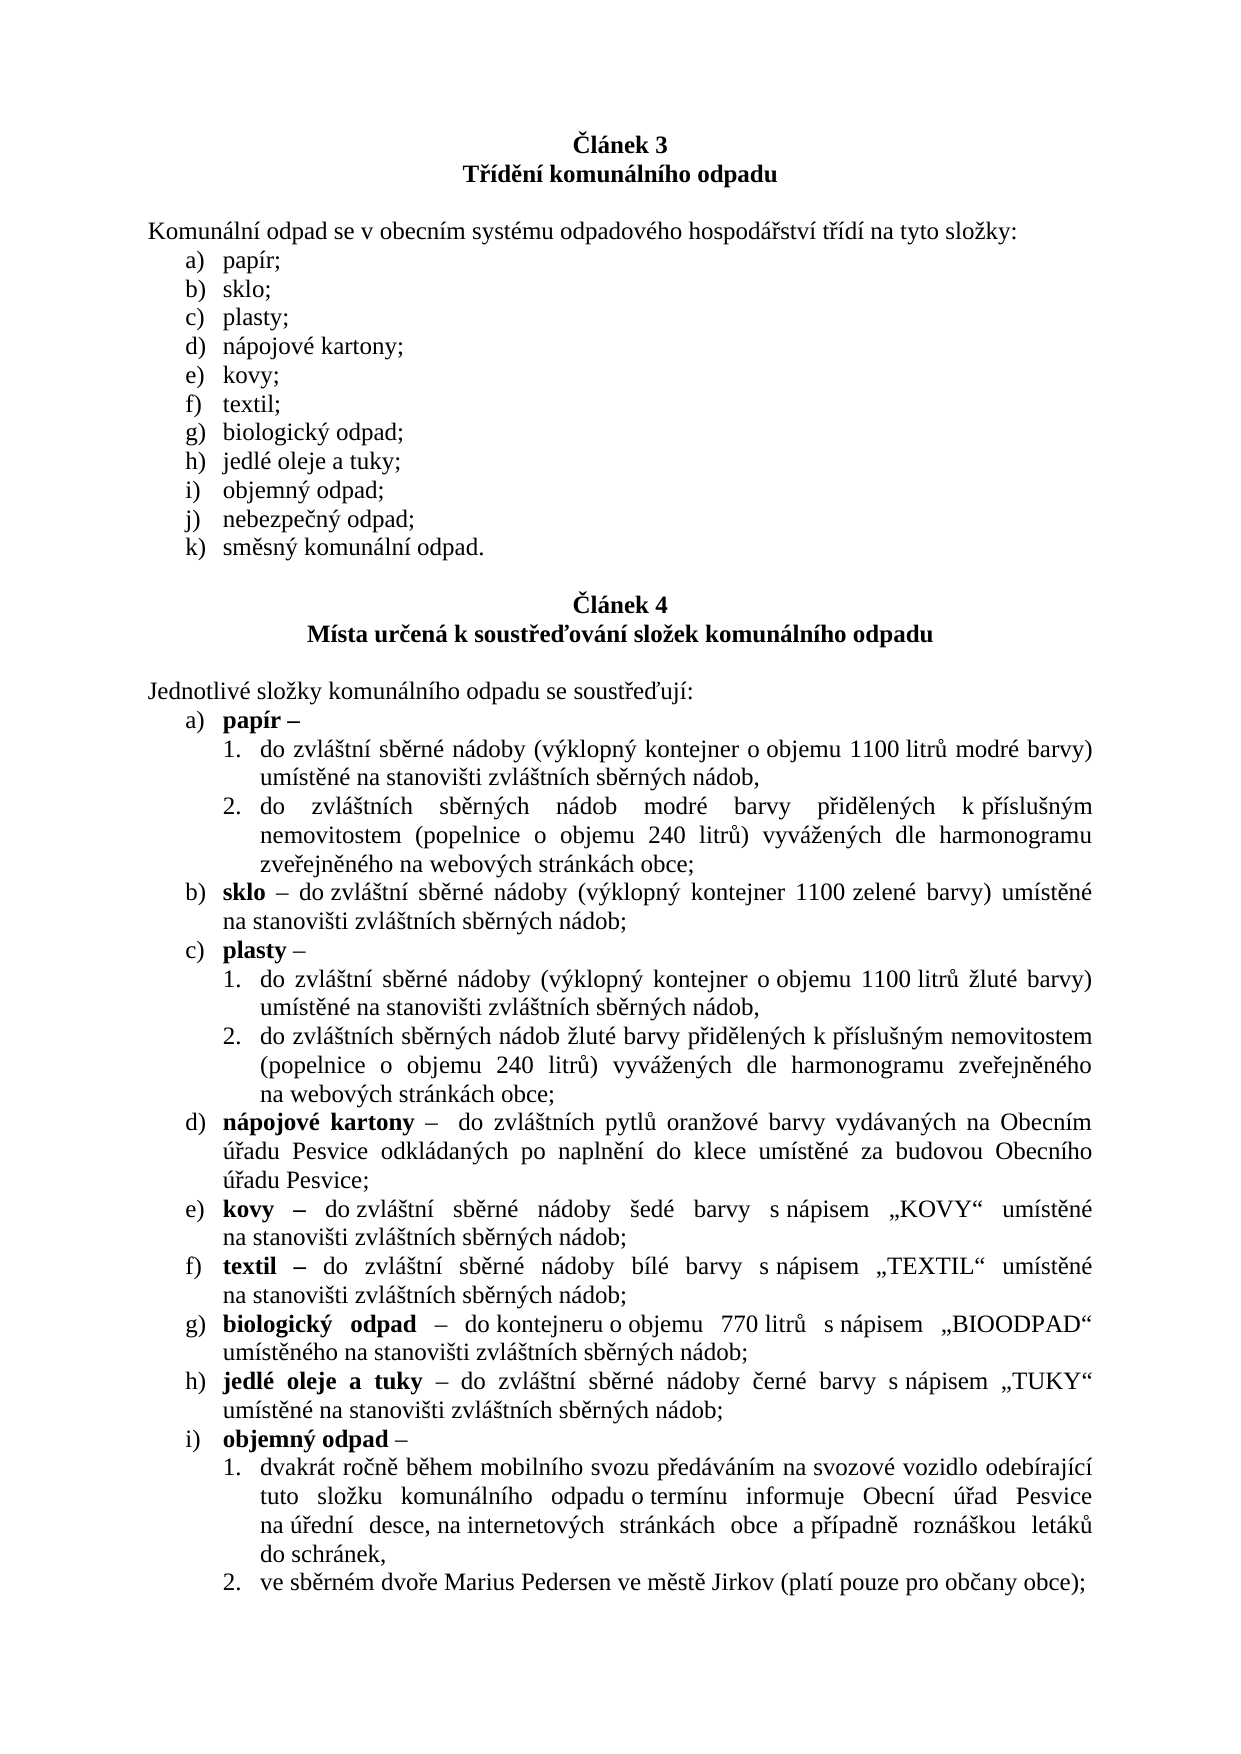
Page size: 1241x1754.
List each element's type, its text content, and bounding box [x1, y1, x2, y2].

text Třídění komunálního odpadu [148, 159, 1092, 187]
list kovy; [185, 360, 1092, 389]
list biologický odpad; [185, 417, 1092, 446]
list plasty; [185, 302, 1092, 331]
list jedlé oleje a tuky – do zvláštní sběrné nádoby černé barvy s nápisem „TUKY“ umístěné na stanovišti zvláštních sběrných nádob; [185, 1366, 1092, 1424]
list nápojové kartony; [185, 331, 1092, 360]
list směsný komunální odpad. [185, 532, 1092, 561]
list do zvláštních sběrných nádob modré barvy přidělených k příslušným nemovitostem (popelnice o objemu 240 litrů) vyvážených dle harmonogramu zveřejněného na webových stránkách obce; [223, 791, 1092, 877]
list kovy – do zvláštní sběrné nádoby šedé barvy s nápisem „KOVY“ umístěné na stanovišti zvláštních sběrných nádob; [185, 1194, 1092, 1251]
text Článek 3 [148, 130, 1092, 159]
list biologický odpad – do kontejneru o objemu 770 litrů s nápisem „BIOODPAD“ umístěného na stanovišti zvláštních sběrných nádob; [185, 1309, 1092, 1366]
list jedlé oleje a tuky; [185, 446, 1092, 475]
list objemný odpad; [185, 475, 1092, 504]
list sklo – do zvláštní sběrné nádoby (výklopný kontejner 1100 zelené barvy) umístěné na stanovišti zvláštních sběrných nádob; [185, 877, 1092, 935]
text Komunální odpad se v obecním systému odpadového hospodářství třídí na tyto složky: [148, 216, 1092, 245]
text Jednotlivé složky komunálního odpadu se soustřeďují: [148, 676, 1092, 705]
list ve sběrném dvoře Marius Pedersen ve městě Jirkov (platí pouze pro občany obce); [223, 1567, 1092, 1596]
text Článek 4 [148, 590, 1092, 619]
list sklo; [185, 274, 1092, 302]
list nebezpečný odpad; [185, 504, 1092, 532]
list do zvláštní sběrné nádoby (výklopný kontejner o objemu 1100 litrů žluté barvy) umístěné na stanovišti zvláštních sběrných nádob, [223, 964, 1092, 1021]
list nápojové kartony – do zvláštních pytlů oranžové barvy vydávaných na Obecním úřadu Pesvice odkládaných po naplnění do klece umístěné za budovou Obecního úřadu Pesvice; [185, 1107, 1092, 1194]
list do zvláštní sběrné nádoby (výklopný kontejner o objemu 1100 litrů modré barvy) umístěné na stanovišti zvláštních sběrných nádob, [223, 734, 1092, 791]
list textil – do zvláštní sběrné nádoby bílé barvy s nápisem „TEXTIL“ umístěné na stanovišti zvláštních sběrných nádob; [185, 1251, 1092, 1309]
list objemný odpad – [185, 1424, 1092, 1452]
list papír; [185, 245, 1092, 274]
list do zvláštních sběrných nádob žluté barvy přidělených k příslušným nemovitostem (popelnice o objemu 240 litrů) vyvážených dle harmonogramu zveřejněného na webových stránkách obce; [223, 1021, 1092, 1107]
list plasty – [185, 935, 1092, 964]
list dvakrát ročně během mobilního svozu předáváním na svozové vozidlo odebírající tuto složku komunálního odpadu o termínu informuje Obecní úřad Pesvice na úřední desce, na internetových stránkách obce a případně roznáškou letáků do schránek, [223, 1452, 1092, 1567]
list textil; [185, 389, 1092, 417]
list papír – [185, 705, 1092, 734]
text Místa určená k soustřeďování složek komunálního odpadu [148, 619, 1092, 647]
